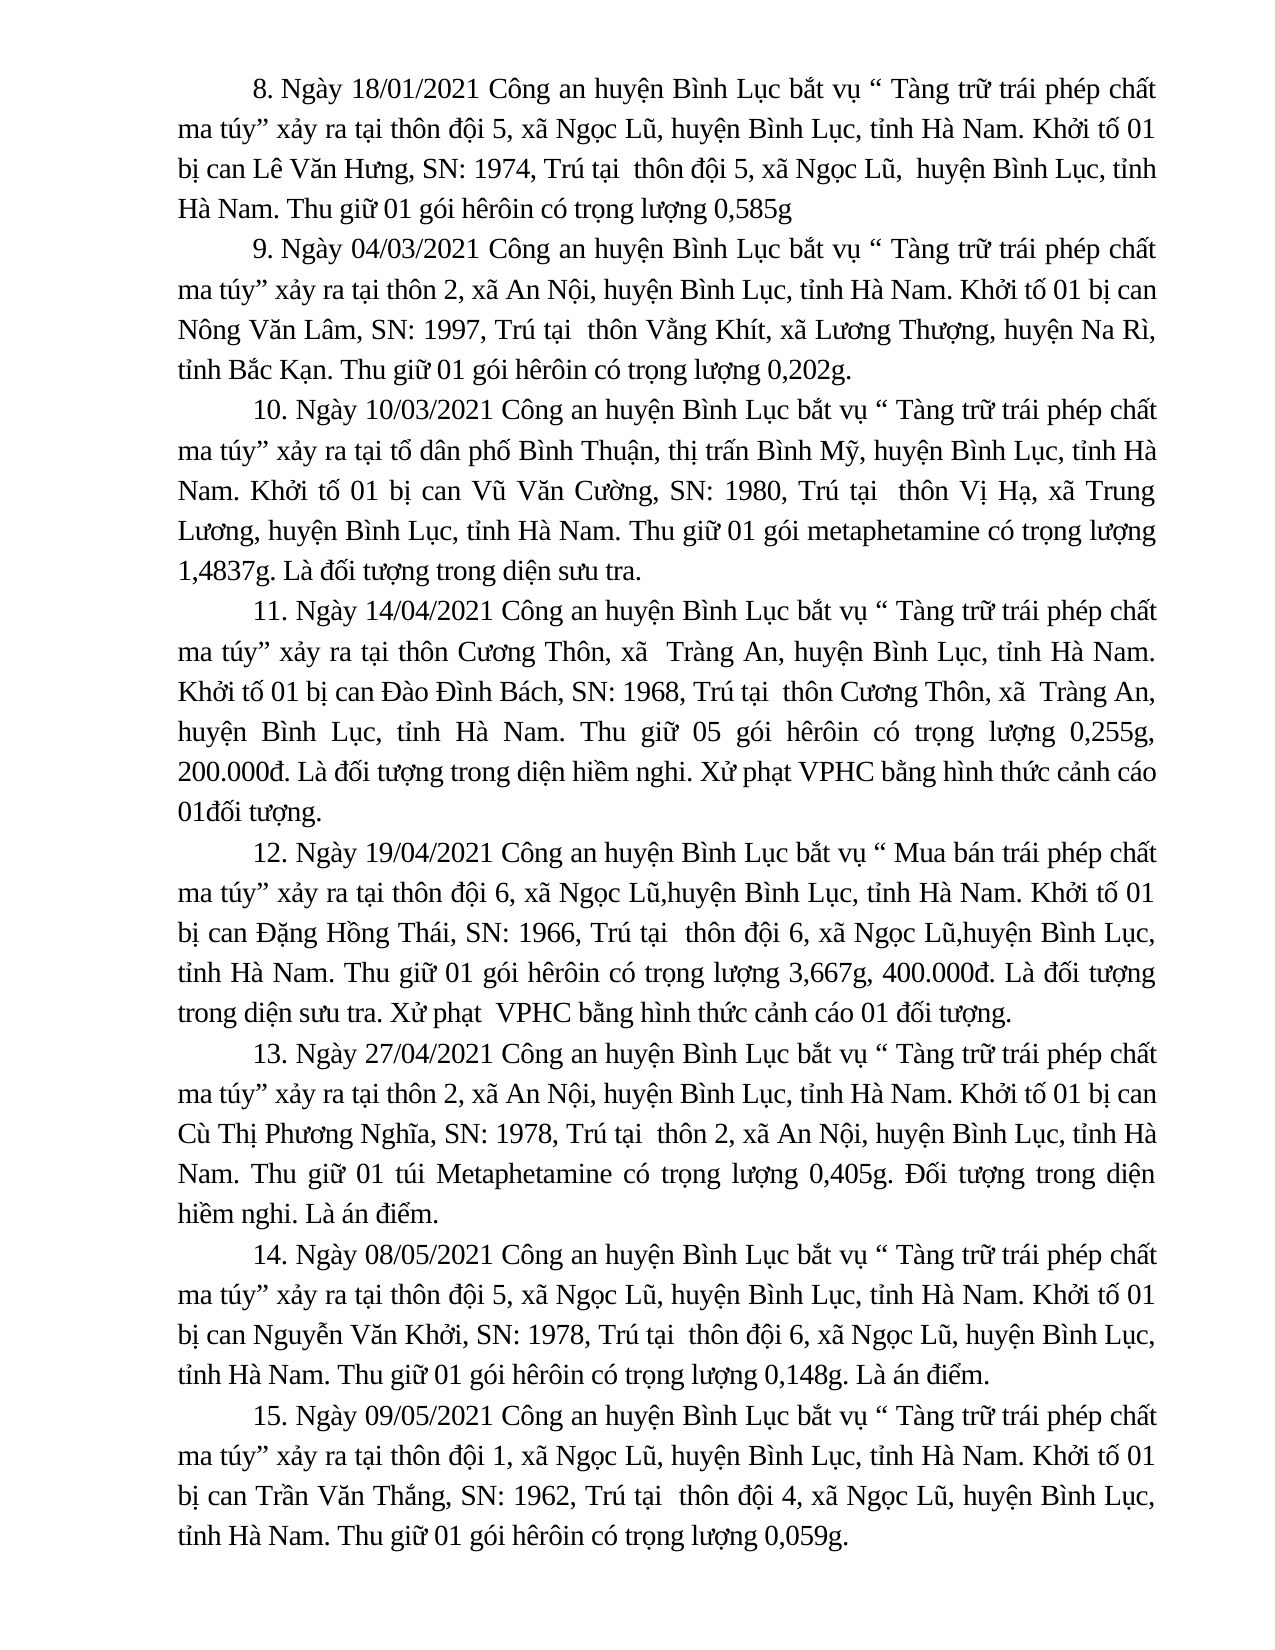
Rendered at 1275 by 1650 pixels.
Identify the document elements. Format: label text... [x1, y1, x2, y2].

list Ngày 27/04/2021 Công an huyện Bình Lục bắt vụ “ Tàng trữ trái phép chất ma túy” xảy ra tại thôn 2, xã An Nội, huyện Bình Lục, tỉnh Hà Nam. Khởi tố 01 bị can Cù Thị Phương Nghĩa, SN: 1978, Trú tại thôn 2, xã An Nội, huyện Bình Lục, tỉnh Hà Nam. Thu giữ 01 túi Metaphetamine có trọng lượng 0,405g. Đối tượng trong diện hiềm nghi. Là án điểm. [177, 1036, 1157, 1230]
list Ngày 14/04/2021 Công an huyện Bình Lục bắt vụ “ Tàng trữ trái phép chất ma túy” xảy ra tại thôn Cương Thôn, xã Tràng An, huyện Bình Lục, tỉnh Hà Nam. Khởi tố 01 bị can Đào Đình Bách, SN: 1968, Trú tại thôn Cương Thôn, xã Tràng An, huyện Bình Lục, tỉnh Hà Nam. Thu giữ 05 gói hêrôin có trọng lượng 0,255g, 200.000đ. Là đối tượng trong diện hiềm nghi. Xử phạt VPHC bằng hình thức cảnh cáo 01đối tượng. [177, 593, 1157, 828]
list Ngày 04/03/2021 Công an huyện Bình Lục bắt vụ “ Tàng trữ trái phép chất ma túy” xảy ra tại thôn 2, xã An Nội, huyện Bình Lục, tỉnh Hà Nam. Khởi tố 01 bị can Nông Văn Lâm, SN: 1997, Trú tại thôn Vằng Khít, xã Lương Thượng, huyện Na Rì, tỉnh Bắc Kạn. Thu giữ 01 gói hêrôin có trọng lượng 0,202g. [177, 232, 1157, 386]
list Ngày 08/05/2021 Công an huyện Bình Lục bắt vụ “ Tàng trữ trái phép chất ma túy” xảy ra tại thôn đội 5, xã Ngọc Lũ, huyện Bình Lục, tỉnh Hà Nam. Khởi tố 01 bị can Nguyễn Văn Khởi, SN: 1978, Trú tại thôn đội 6, xã Ngọc Lũ, huyện Bình Lục, tỉnh Hà Nam. Thu giữ 01 gói hêrôin có trọng lượng 0,148g. Là án điểm. [177, 1237, 1157, 1391]
list Ngày 19/04/2021 Công an huyện Bình Lục bắt vụ “ Mua bán trái phép chất ma túy” xảy ra tại thôn đội 6, xã Ngọc Lũ,huyện Bình Lục, tỉnh Hà Nam. Khởi tố 01 bị can Đặng Hồng Thái, SN: 1966, Trú tại thôn đội 6, xã Ngọc Lũ,huyện Bình Lục, tỉnh Hà Nam. Thu giữ 01 gói hêrôin có trọng lượng 3,667g, 400.000đ. Là đối tượng trong diện sưu tra. Xử phạt VPHC bằng hình thức cảnh cáo 01 đối tượng. [177, 835, 1157, 1029]
list Ngày 09/05/2021 Công an huyện Bình Lục bắt vụ “ Tàng trữ trái phép chất ma túy” xảy ra tại thôn đội 1, xã Ngọc Lũ, huyện Bình Lục, tỉnh Hà Nam. Khởi tố 01 bị can Trần Văn Thắng, SN: 1962, Trú tại thôn đội 4, xã Ngọc Lũ, huyện Bình Lục, tỉnh Hà Nam. Thu giữ 01 gói hêrôin có trọng lượng 0,059g. [177, 1398, 1157, 1552]
list Ngày 10/03/2021 Công an huyện Bình Lục bắt vụ “ Tàng trữ trái phép chất ma túy” xảy ra tại tổ dân phố Bình Thuận, thị trấn Bình Mỹ, huyện Bình Lục, tỉnh Hà Nam. Khởi tố 01 bị can Vũ Văn Cường, SN: 1980, Trú tại thôn Vị Hạ, xã Trung Lương, huyện Bình Lục, tỉnh Hà Nam. Thu giữ 01 gói metaphetamine có trọng lượng 1,4837g. Là đối tượng trong diện sưu tra. [177, 392, 1157, 587]
list Ngày 18/01/2021 Công an huyện Bình Lục bắt vụ “ Tàng trữ trái phép chất ma túy” xảy ra tại thôn đội 5, xã Ngọc Lũ, huyện Bình Lục, tỉnh Hà Nam. Khởi tố 01 bị can Lê Văn Hưng, SN: 1974, Trú tại thôn đội 5, xã Ngọc Lũ, huyện Bình Lục, tỉnh Hà Nam. Thu giữ 01 gói hêrôin có trọng lượng 0,585g [177, 71, 1157, 225]
